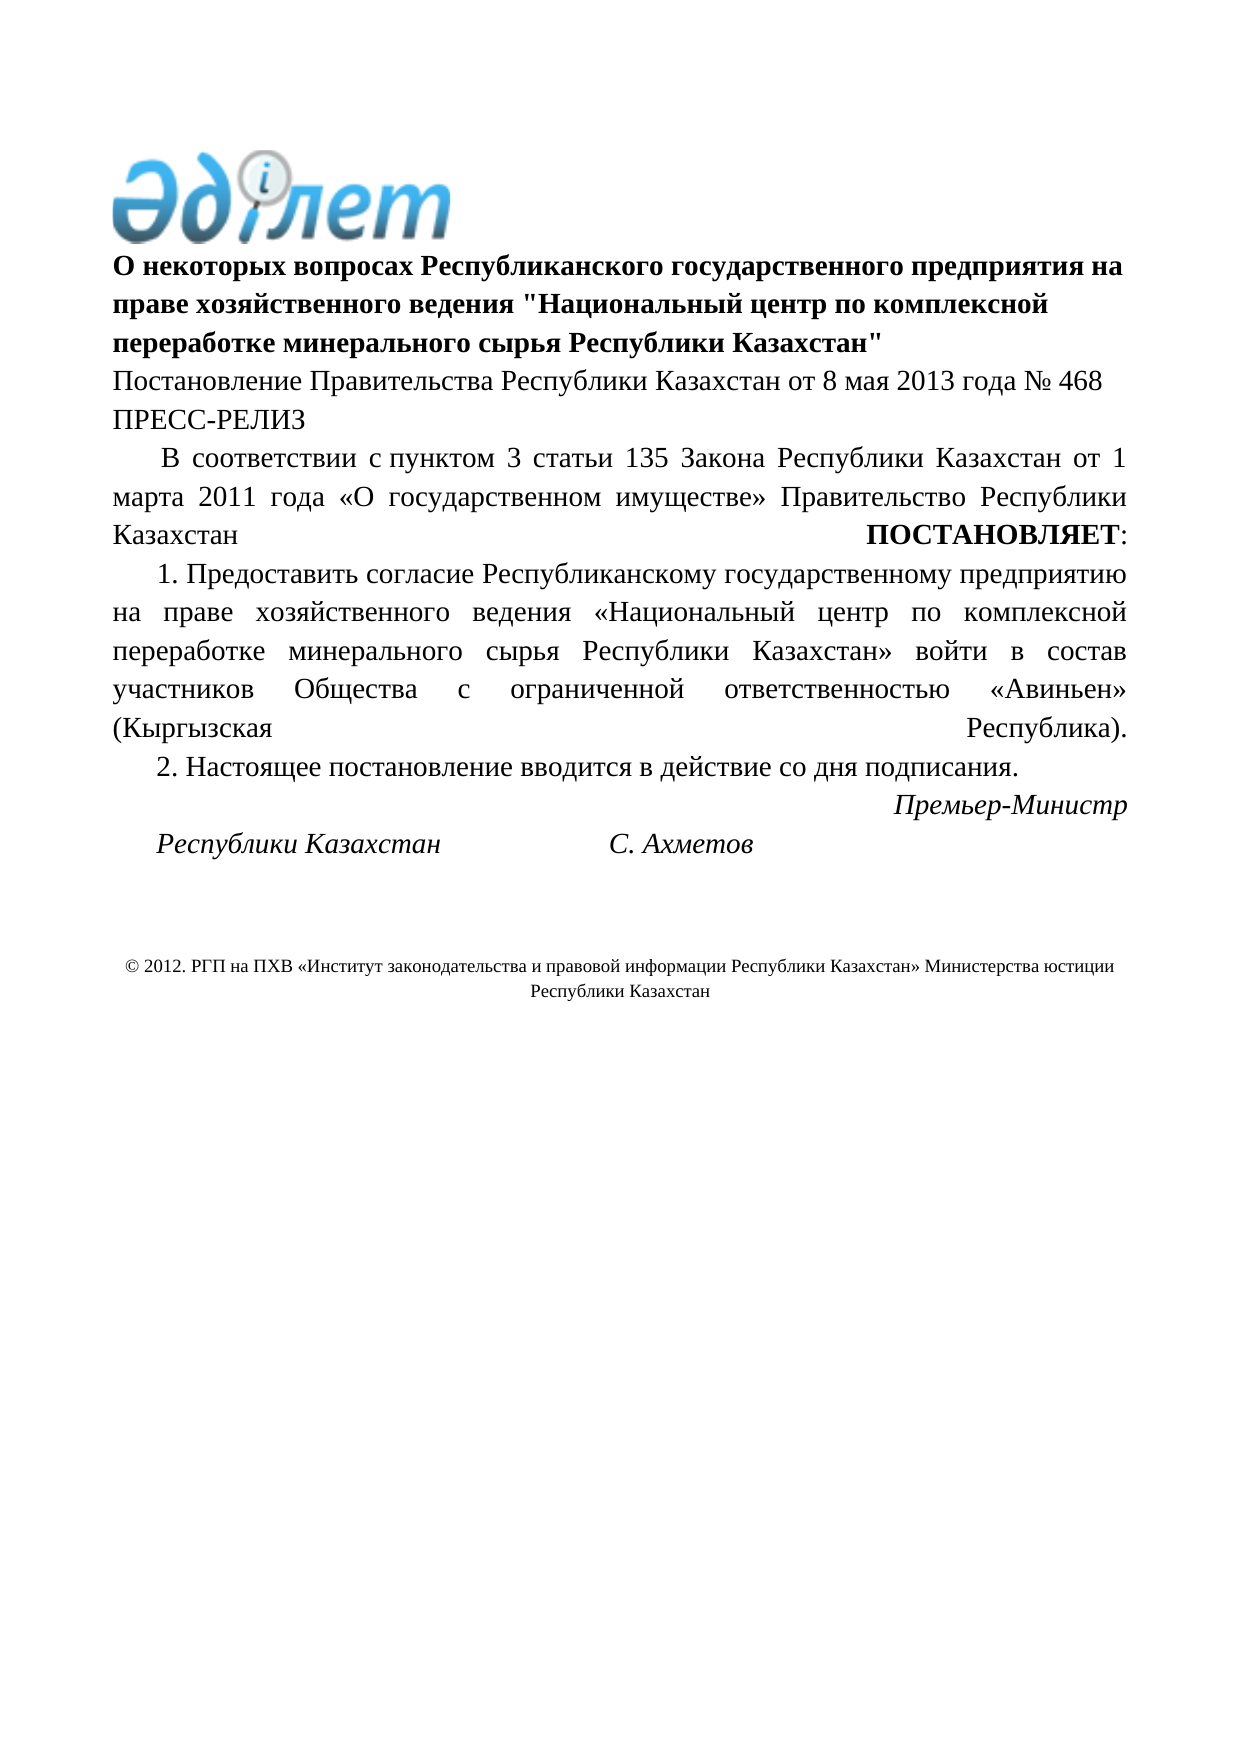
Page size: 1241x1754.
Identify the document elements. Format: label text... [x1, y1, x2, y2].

text ПРЕСС-РЕЛИЗ [112, 402, 1128, 435]
text Премьер-Министр Республики Казахстан С. Ахметов [112, 787, 1128, 859]
picture [112, 150, 451, 244]
text В соответствии с пунктом 3 статьи 135 Закона Республики Казахстан от 1 марта 2011 года «О государственном имуществе» Правительство Республики Казахстан ПОСТАНОВЛЯЕТ: 1. Предоставить согласие Республиканскому государственному предприятию на праве хозяйственного ведения «Национальный центр по комплексной переработке минерального сырья Республики Казахстан» войти в состав участников Общества с ограниченной ответственностью «Авиньен» (Кыргызская Республика). 2. Настоящее постановление вводится в действие со дня подписания. [112, 440, 1128, 782]
text © 2012. РГП на ПХВ «Институт законодательства и правовой информации Республики Казахстан» Министерства юстиции Республики Казахстан [112, 955, 1128, 1001]
text Постановление Правительства Республики Казахстан от 8 мая 2013 года № 468 [112, 363, 1128, 397]
text О некоторых вопросах Республиканского государственного предприятия на праве хозяйственного ведения "Национальный центр по комплексной переработке минерального сырья Республики Казахстан" [112, 248, 1128, 358]
